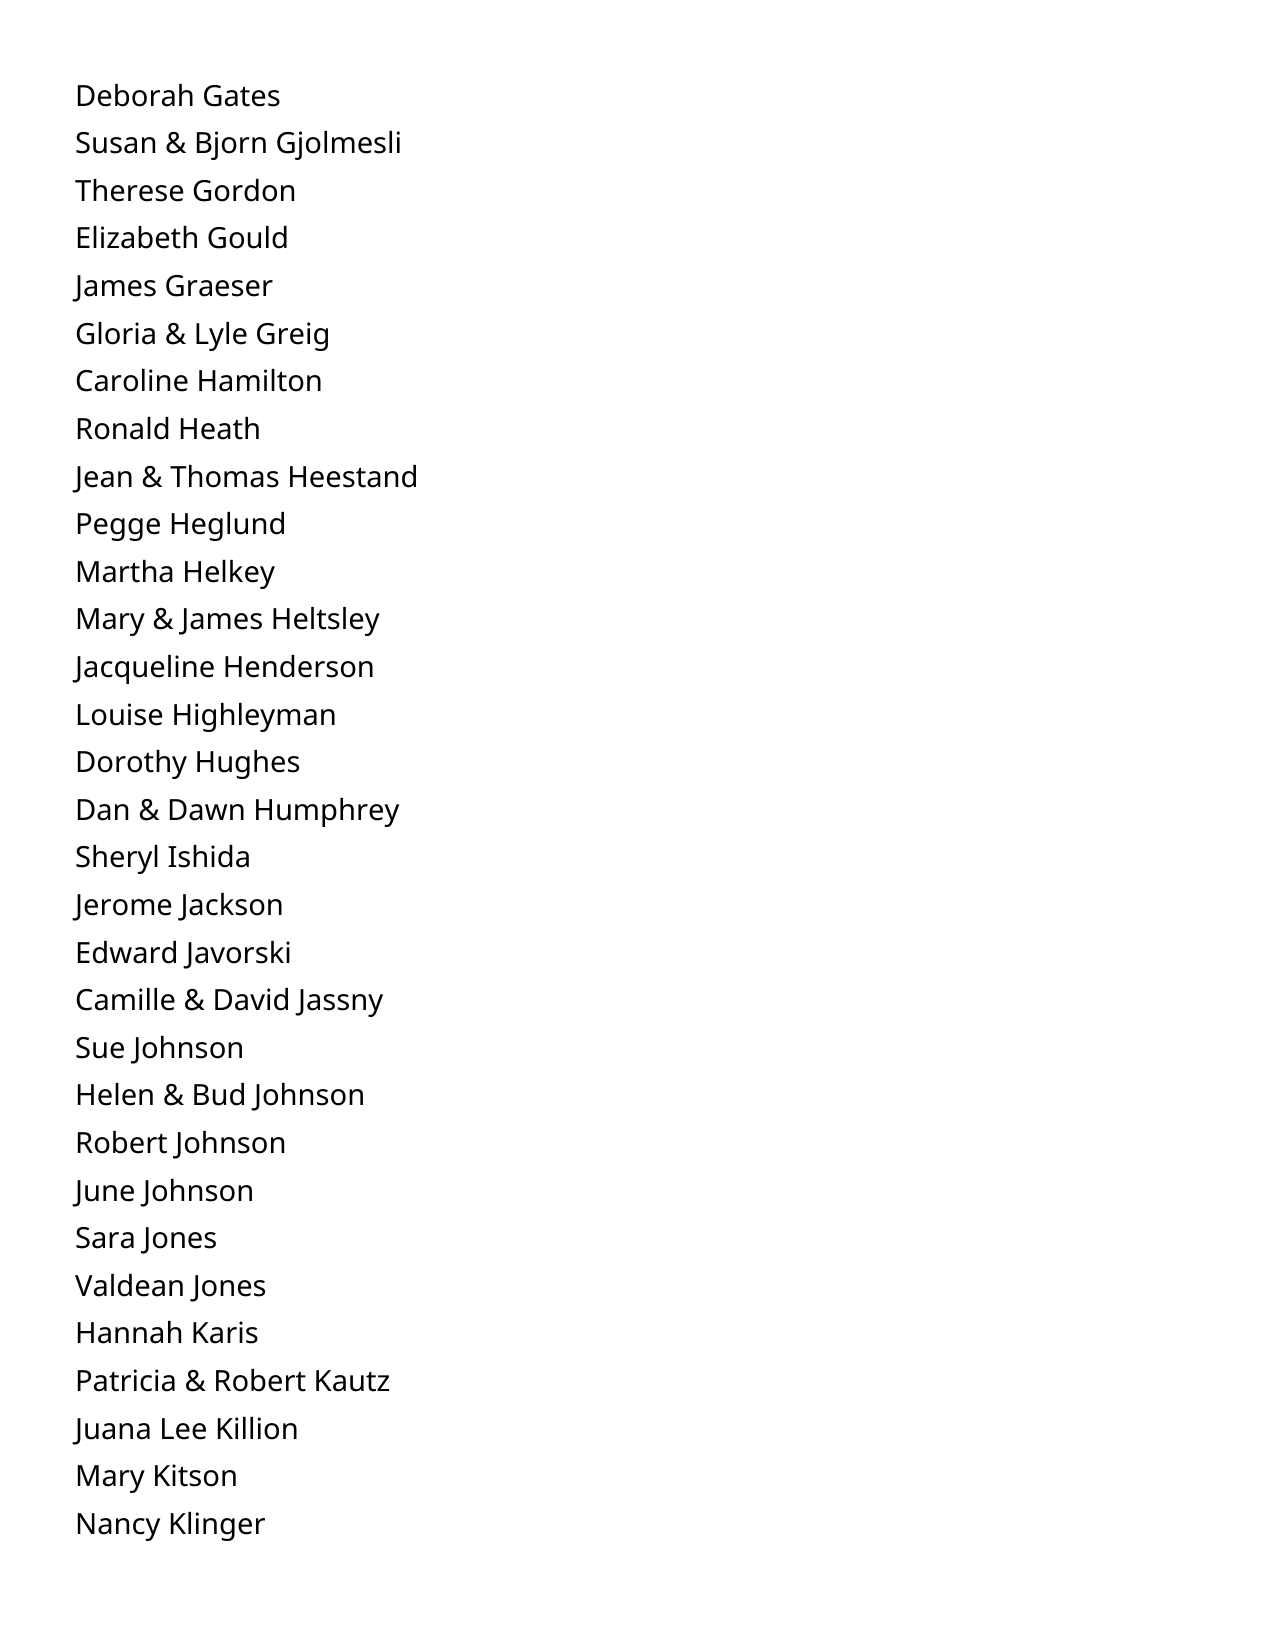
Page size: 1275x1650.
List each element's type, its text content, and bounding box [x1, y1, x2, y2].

text Jerome Jackson [75, 884, 1200, 924]
text Pegge Heglund [75, 503, 1200, 543]
text Sheryl Ishida [75, 837, 1200, 876]
text Sue Johnson [75, 1027, 1200, 1067]
text Dorothy Hughes [75, 741, 1200, 781]
text Caroline Hamilton [75, 361, 1200, 400]
text June Johnson [75, 1170, 1200, 1209]
text Nancy Klinger [75, 1503, 1200, 1543]
text Jean & Thomas Heestand [75, 456, 1200, 496]
text James Graeser [75, 265, 1200, 305]
text Juana Lee Killion [75, 1408, 1200, 1448]
text Gloria & Lyle Greig [75, 313, 1200, 353]
text Martha Helkey [75, 551, 1200, 591]
text Louise Highleyman [75, 694, 1200, 733]
text Camille & David Jassny [75, 979, 1200, 1019]
text Mary & James Heltsley [75, 599, 1200, 638]
text Edward Javorski [75, 932, 1200, 972]
text Elizabeth Gould [75, 218, 1200, 257]
text Hannah Karis [75, 1313, 1200, 1352]
text Therese Gordon [75, 170, 1200, 210]
text Valdean Jones [75, 1265, 1200, 1305]
text Helen & Bud Johnson [75, 1075, 1200, 1114]
text Ronald Heath [75, 408, 1200, 448]
text Dan & Dawn Humphrey [75, 789, 1200, 829]
text Deborah Gates [75, 75, 1200, 115]
text Robert Johnson [75, 1122, 1200, 1162]
text Sara Jones [75, 1217, 1200, 1257]
text Mary Kitson [75, 1456, 1200, 1495]
text Susan & Bjorn Gjolmesli [75, 123, 1200, 162]
text Jacqueline Henderson [75, 646, 1200, 686]
text Patricia & Robert Kautz [75, 1360, 1200, 1400]
